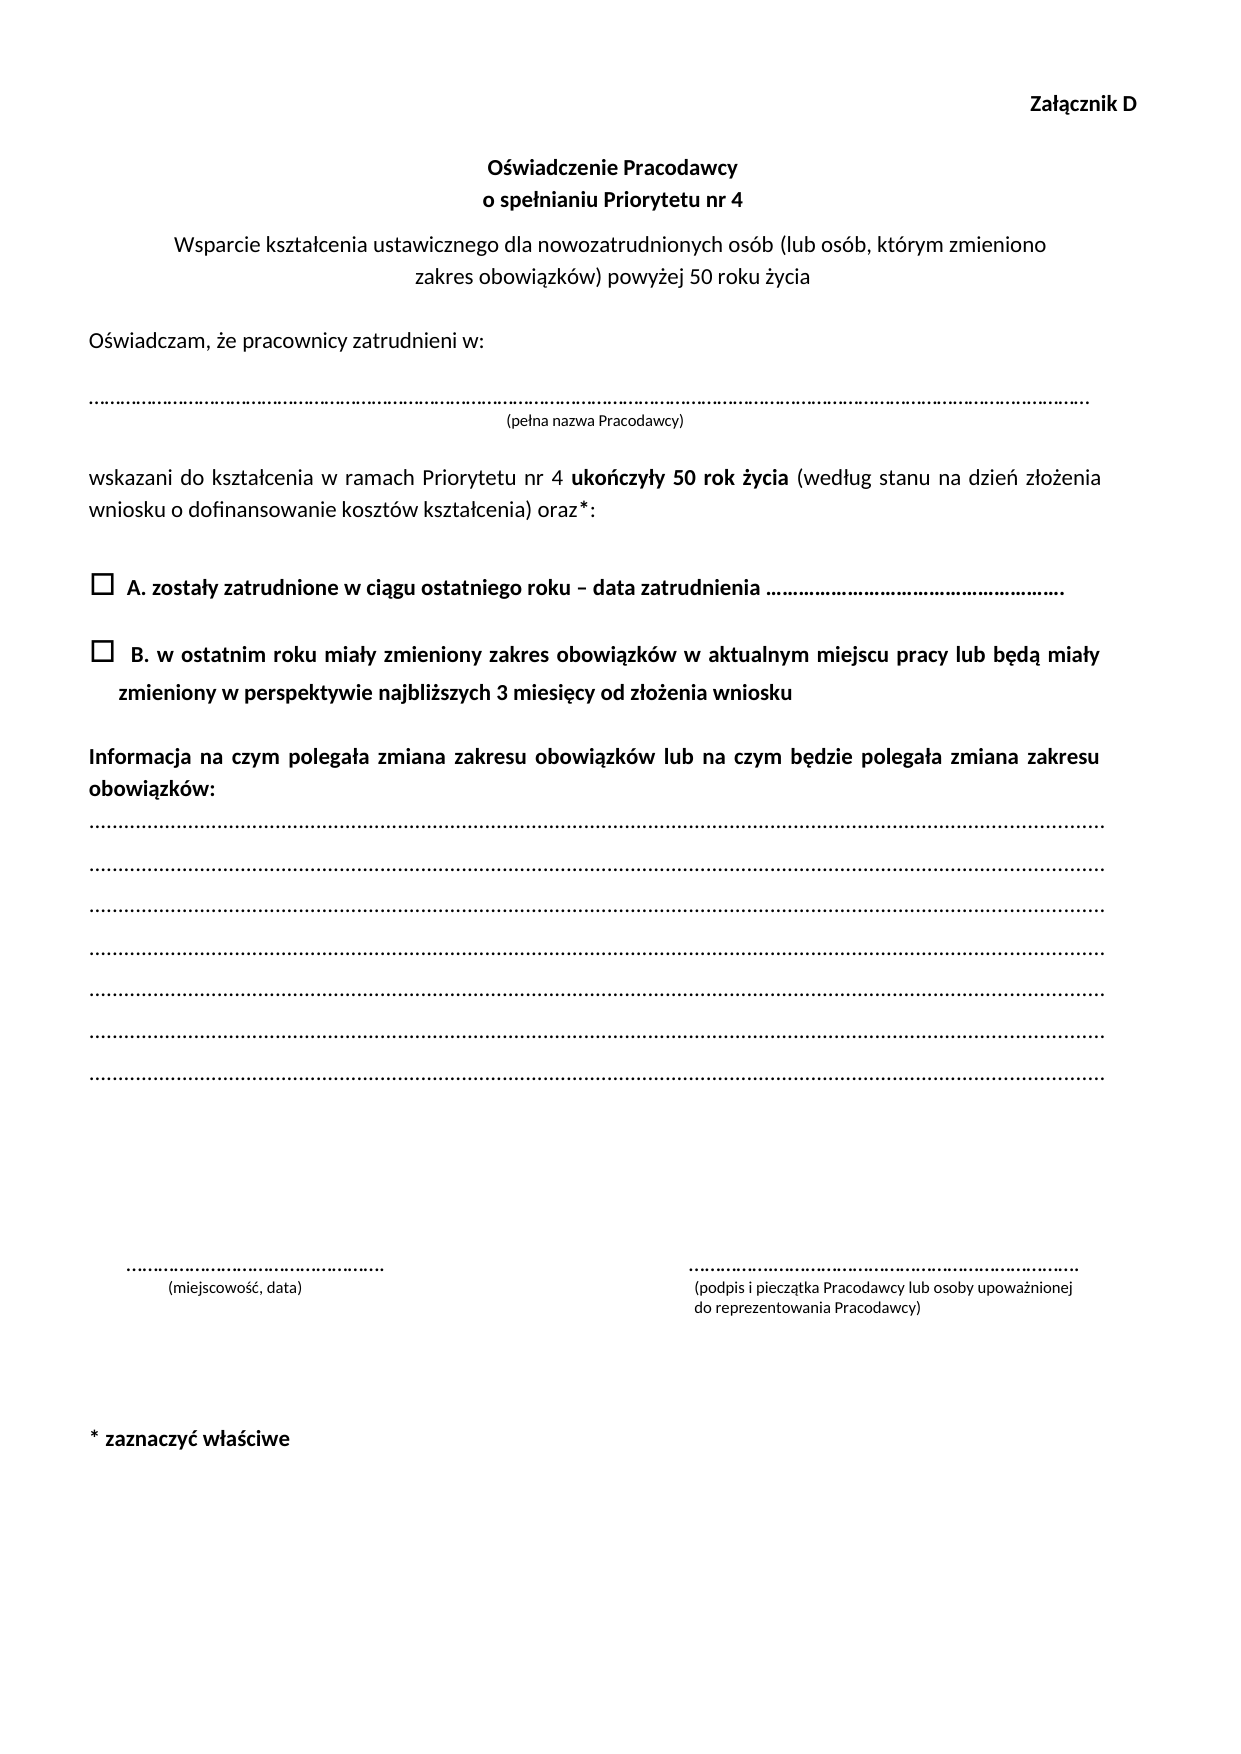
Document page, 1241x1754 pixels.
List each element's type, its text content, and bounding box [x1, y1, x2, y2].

text Oświadczenie Pracodawcy [89, 153, 1137, 181]
text □ A. zostały zatrudnione w ciągu ostatniego roku – data zatrudnienia ………………………………………………. [89, 551, 1102, 607]
text (pełna nazwa Pracodawcy) [89, 411, 1102, 431]
text * zaznaczyć właściwe [89, 1424, 1137, 1452]
text Informacja na czym polegała zmiana zakresu obowiązków lub na czym będzie polegała zmiana zakresu obowiązków: [89, 742, 1101, 802]
text …………………………………………. …………….…………………………………………………. [126, 1249, 1137, 1277]
text Załącznik D [126, 89, 1137, 117]
text o spełnianiu Priorytetu nr 4 [89, 185, 1137, 213]
text (miejscowość, data) (podpis i pieczątka Pracodawcy lub osoby upoważnionej do reprezentowania Pracodawcy) [168, 1277, 1137, 1318]
text □ B. w ostatnim roku miały zmieniony zakres obowiązków w aktualnym miejscu pracy lub będą miały zmieniony w perspektywie najbliższych 3 miesięcy od złożenia wniosku [89, 618, 1101, 706]
list Oświadczam, że pracownicy zatrudnieni w: [89, 326, 1102, 354]
text wskazani do kształcenia w ramach Priorytetu nr 4 ukończyły 50 rok życia (według stanu na dzień złożenia wniosku o dofinansowanie kosztów kształcenia) oraz*: [89, 463, 1102, 523]
text Wsparcie kształcenia ustawicznego dla nowozatrudnionych osób (lub osób, którym zmieniono zakres obowiązków) powyżej 50 roku życia [89, 230, 1137, 290]
text ……………………………………………………………………………………………………………………………………………………………..………… [89, 382, 1102, 411]
